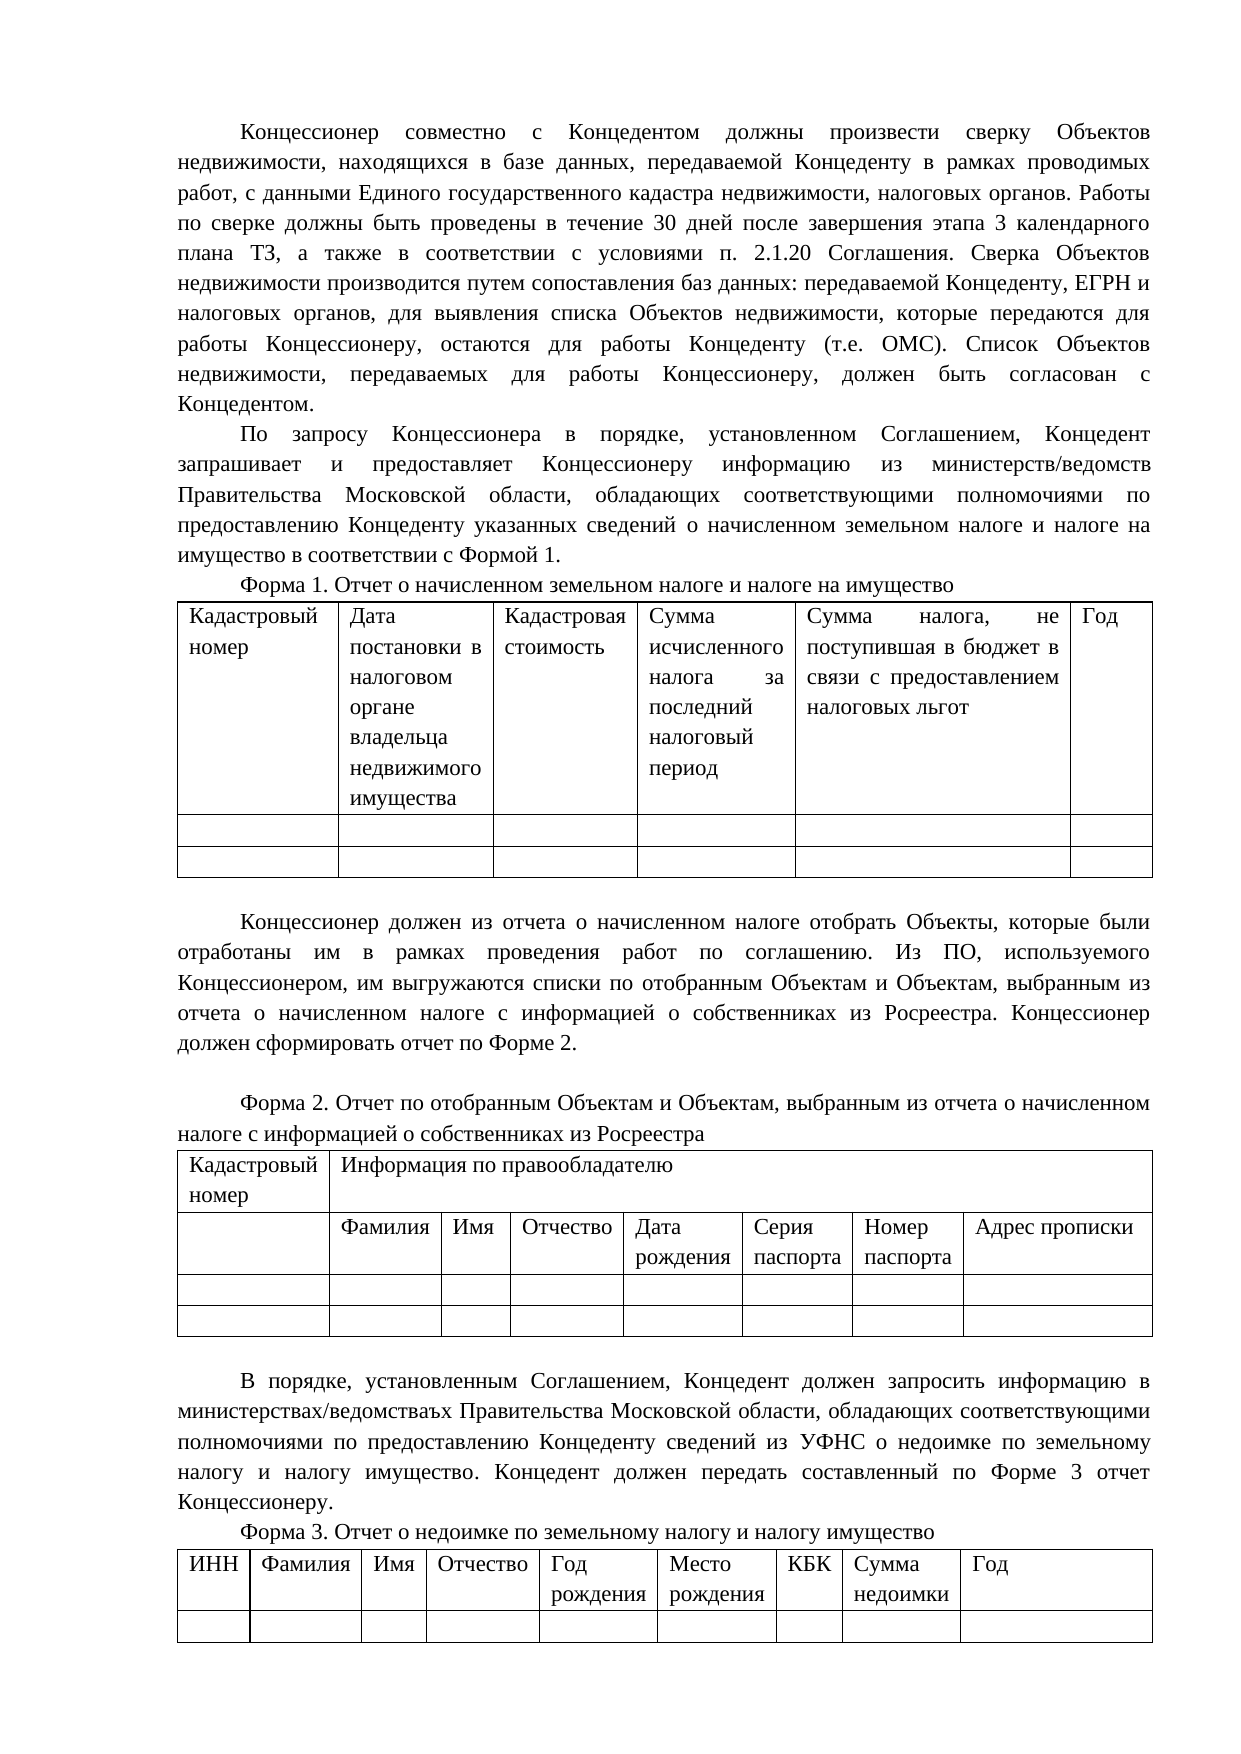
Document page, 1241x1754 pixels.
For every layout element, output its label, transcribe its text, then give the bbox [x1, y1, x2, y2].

table_header Год [961, 1550, 1152, 1610]
table_cell [339, 815, 493, 846]
table_cell [796, 847, 1070, 877]
table_cell [961, 1611, 1152, 1642]
table_cell [442, 1275, 510, 1305]
table_header КБК [777, 1550, 842, 1610]
table_cell [843, 1611, 960, 1642]
table_cell [853, 1275, 963, 1305]
table_cell [743, 1306, 852, 1336]
table_cell [853, 1306, 963, 1336]
text В порядке, установленным Соглашением, Концедент должен запросить информацию в министерствах/ведомстваъх Правительства Московской области, обладающих соответствующими полномочиями по предоставлению Концеденту сведений из УФНС о недоимке по земельному налогу и налогу имущество. Концедент должен передать составленный по Форме 3 отчет Концессионеру. [177, 1367, 1152, 1514]
table_cell Серия паспорта [743, 1213, 852, 1273]
table_header Дата постановки в налоговом органе владельца недвижимого имущества [339, 603, 493, 814]
table_cell [1071, 847, 1152, 877]
table_cell [494, 815, 637, 846]
table_cell [251, 1611, 361, 1642]
table_header Фамилия [251, 1550, 361, 1610]
table_cell [511, 1275, 623, 1305]
table_cell [442, 1306, 510, 1336]
table_cell [964, 1306, 1152, 1336]
table_cell Отчество [511, 1213, 623, 1273]
table_header Место рождения [658, 1550, 776, 1610]
table_cell [511, 1306, 623, 1336]
table_cell [178, 1611, 249, 1642]
table_cell [964, 1275, 1152, 1305]
table_cell [178, 815, 338, 846]
table_cell [796, 815, 1070, 846]
text Концессионер совместно с Концедентом должны произвести сверку Объектов недвижимости, находящихся в базе данных, передаваемой Концеденту в рамках проводимых работ, с данными Единого государственного кадастра недвижимости, налоговых органов. Работы по сверке должны быть проведены в течение 30 дней после завершения этапа 3 календарного плана ТЗ, а также в соответствии с условиями п. 2.1.20 Соглашения. Сверка Объектов недвижимости производится путем сопоставления баз данных: передаваемой Концеденту, ЕГРН и налоговых органов, для выявления списка Объектов недвижимости, которые передаются для работы Концессионеру, остаются для работы Концеденту (т.е. ОМС). Список Объектов недвижимости, передаваемых для работы Концессионеру, должен быть согласован с Концедентом. [177, 118, 1152, 416]
table_header Кадастровая стоимость [494, 603, 637, 814]
table_cell [330, 1306, 441, 1336]
table_cell [638, 815, 795, 846]
table_cell [777, 1611, 842, 1642]
text По запросу Концессионера в порядке, установленном Соглашением, Концедент запрашивает и предоставляет Концессионеру информацию из министерств/ведомств Правительства Московской области, обладающих соответствующими полномочиями по предоставлению Концеденту указанных сведений о начисленном земельном налоге и налоге на имущество в соответствии с Формой 1. [177, 420, 1152, 567]
table_cell [178, 1275, 329, 1305]
table_cell [339, 847, 493, 877]
table_header Кадастровый номер [178, 1151, 329, 1212]
table_cell [362, 1611, 426, 1642]
table_header Год [1071, 603, 1152, 814]
text Концессионер должен из отчета о начисленном налоге отобрать Объекты, которые были отработаны им в рамках проведения работ по соглашению. Из ПО, используемого Концессионером, им выгружаются списки по отобранным Объектам и Объектам, выбранным из отчета о начисленном налоге с информацией о собственниках из Росреестра. Концессионер должен сформировать отчет по Форме 2. [177, 908, 1152, 1055]
table_header Имя [362, 1550, 426, 1610]
table_header Год рождения [540, 1550, 657, 1610]
table_cell [540, 1611, 657, 1642]
table_cell [1071, 815, 1152, 846]
table_cell [330, 1275, 441, 1305]
table_cell [178, 1306, 329, 1336]
table_cell [427, 1611, 539, 1642]
table_cell Дата рождения [624, 1213, 742, 1273]
table_cell [658, 1611, 776, 1642]
text Форма 3. Отчет о недоимке по земельному налогу и налогу имущество [177, 1518, 1152, 1545]
table_cell [624, 1275, 742, 1305]
table_header Отчество [427, 1550, 539, 1610]
table_cell [743, 1275, 852, 1305]
table_header ИНН [178, 1550, 249, 1610]
table_cell [178, 1213, 329, 1273]
table_cell [624, 1306, 742, 1336]
table_header Сумма недоимки [843, 1550, 960, 1610]
table_header Сумма исчисленного налога за последний налоговый период [638, 603, 795, 814]
text Форма 1. Отчет о начисленном земельном налоге и налоге на имущество [177, 571, 1152, 598]
table_cell Номер паспорта [853, 1213, 963, 1273]
table_cell [494, 847, 637, 877]
table_cell Фамилия [330, 1213, 441, 1273]
text Форма 2. Отчет по отобранным Объектам и Объектам, выбранным из отчета о начисленном налоге с информацией о собственниках из Росреестра [177, 1089, 1152, 1146]
table_cell Имя [442, 1213, 510, 1273]
table_header Кадастровый номер [178, 603, 338, 814]
table_cell Адрес прописки [964, 1213, 1152, 1273]
table_cell [638, 847, 795, 877]
table_header Сумма налога, не поступившая в бюджет в связи с предоставлением налоговых льгот [796, 603, 1070, 814]
table_cell [178, 847, 338, 877]
table_header Информация по правообладателю [330, 1151, 1152, 1212]
